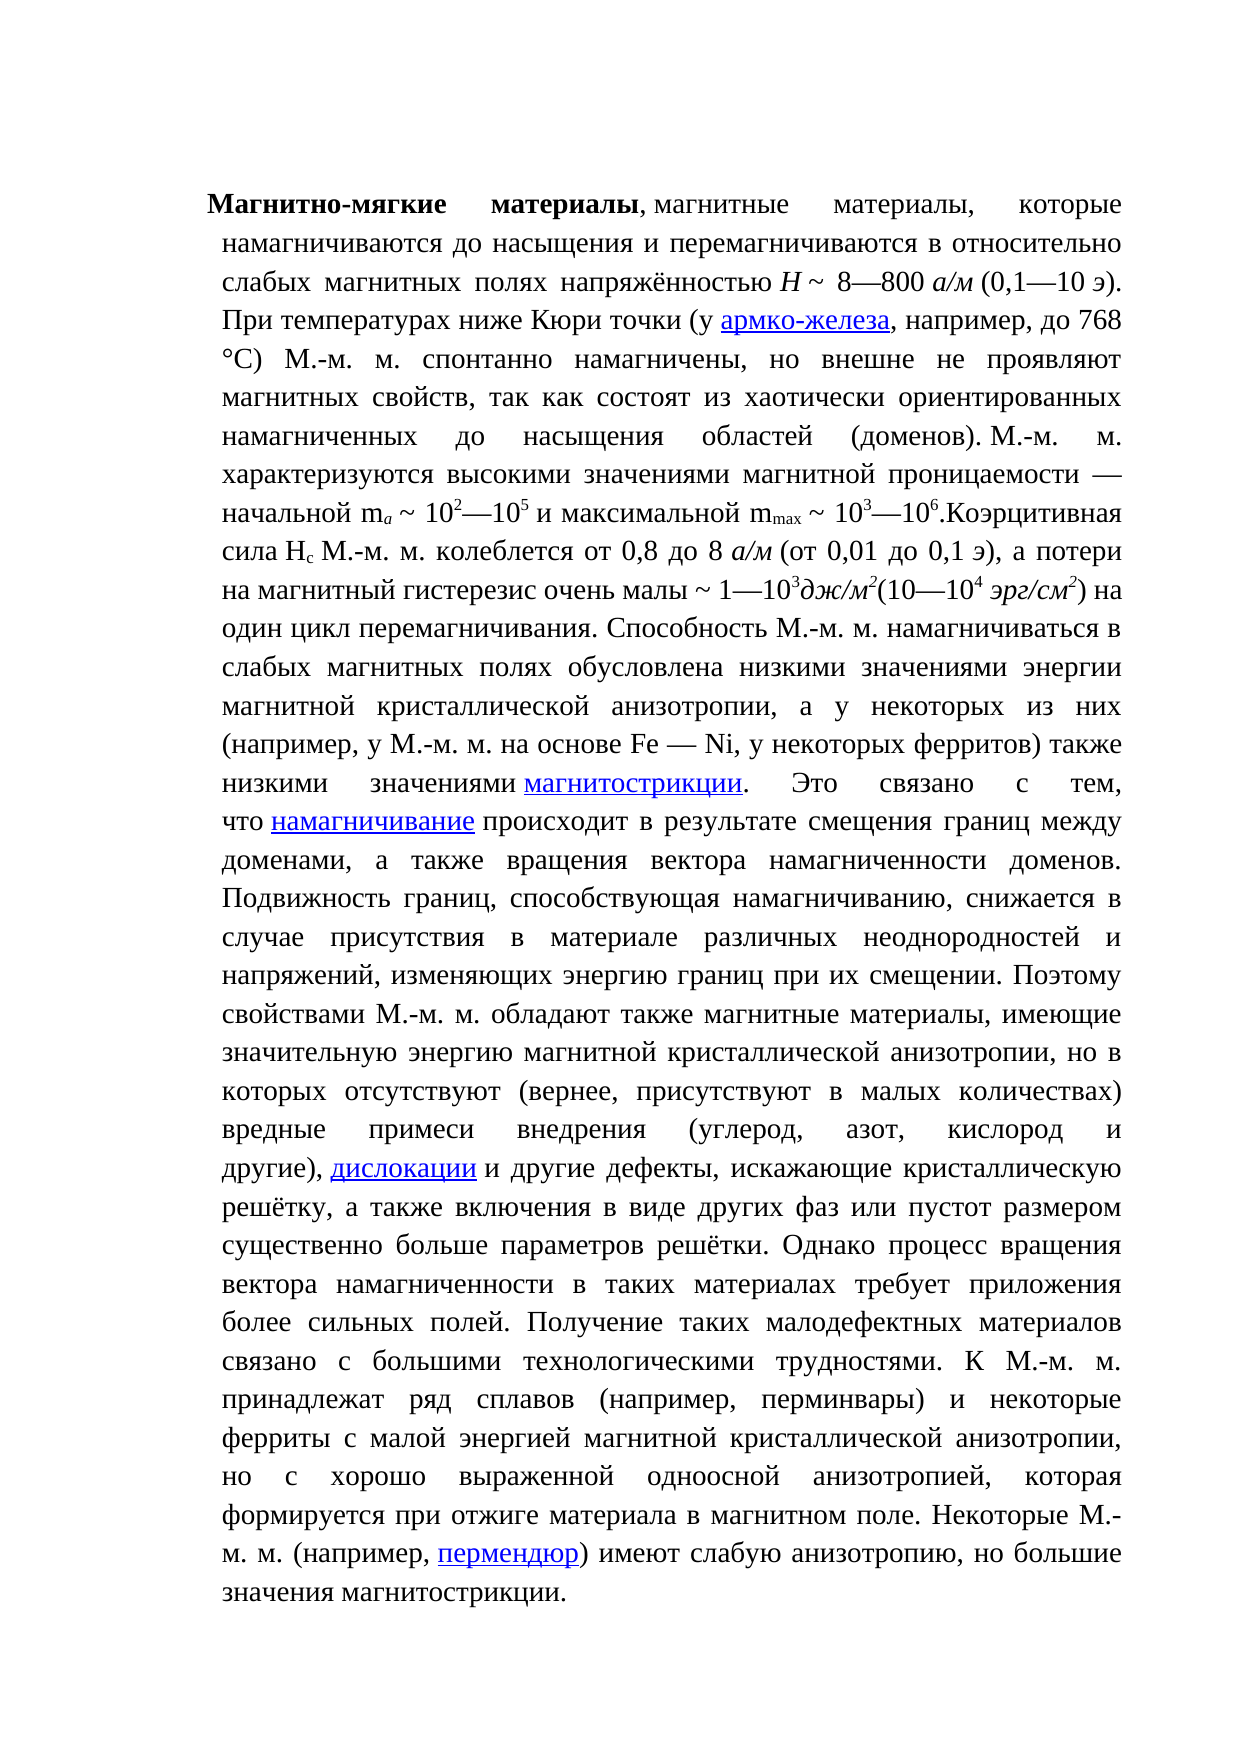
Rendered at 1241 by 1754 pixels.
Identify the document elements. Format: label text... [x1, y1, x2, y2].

text Магнитно-мягкие материалы, магнитные материалы, которые намагничиваются до насыщения и перемагничиваются в относительно слабых магнитных полях напряжённостью Н ~ 8—800 а/м (0,1—10 э). При температурах ниже Кюри точки (у армко-железа, например, до 768 °С) М.-м. м. спонтанно намагничены, но внешне не проявляют магнитных свойств, так как состоят из хаотически ориентированных намагниченных до насыщения областей (доменов). М.-м. м. характеризуются высокими значениями магнитной проницаемости — начальной ma ~ 102—105 и максимальной mmax ~ 103—106.Коэрцитивная сила Hc М.-м. м. колеблется от 0,8 до 8 а/м (от 0,01 до 0,1 э), а потери на магнитный гистерезис очень малы ~ 1—103дж/м2(10—104 эрг/см2) на один цикл перемагничивания. Способность М.-м. м. намагничиваться в слабых магнитных полях обусловлена низкими значениями энергии магнитной кристаллической анизотропии, а у некоторых из них (например, у М.-м. м. на основе Fe — Ni, у некоторых ферритов) также низкими значениями магнитострикции. Это связано с тем, что намагничивание происходит в результате смещения границ между доменами, а также вращения вектора намагниченности доменов. Подвижность границ, способствующая намагничиванию, снижается в случае присутствия в материале различных неоднородностей и напряжений, изменяющих энергию границ при их смещении. Поэтому свойствами М.-м. м. обладают также магнитные материалы, имеющие значительную энергию магнитной кристаллической анизотропии, но в которых отсутствуют (вернее, присутствуют в малых количествах) вредные примеси внедрения (углерод, азот, кислород и другие), дислокации и другие дефекты, искажающие кристаллическую решётку, а также включения в виде других фаз или пустот размером существенно больше параметров решётки. Однако процесс вращения вектора намагниченности в таких материалах требует приложения более сильных полей. Получение таких малодефектных материалов связано с большими технологическими трудностями. К М.-м. м. принадлежат ряд сплавов (например, перминвары) и некоторые ферриты с малой энергией магнитной кристаллической анизотропии, но с хорошо выраженной одноосной анизотропией, которая формируется при отжиге материала в магнитном поле. Некоторые М.-м. м. (например, пермендюр) имеют слабую анизотропию, но большие значения магнитострикции. [207, 187, 1122, 1608]
